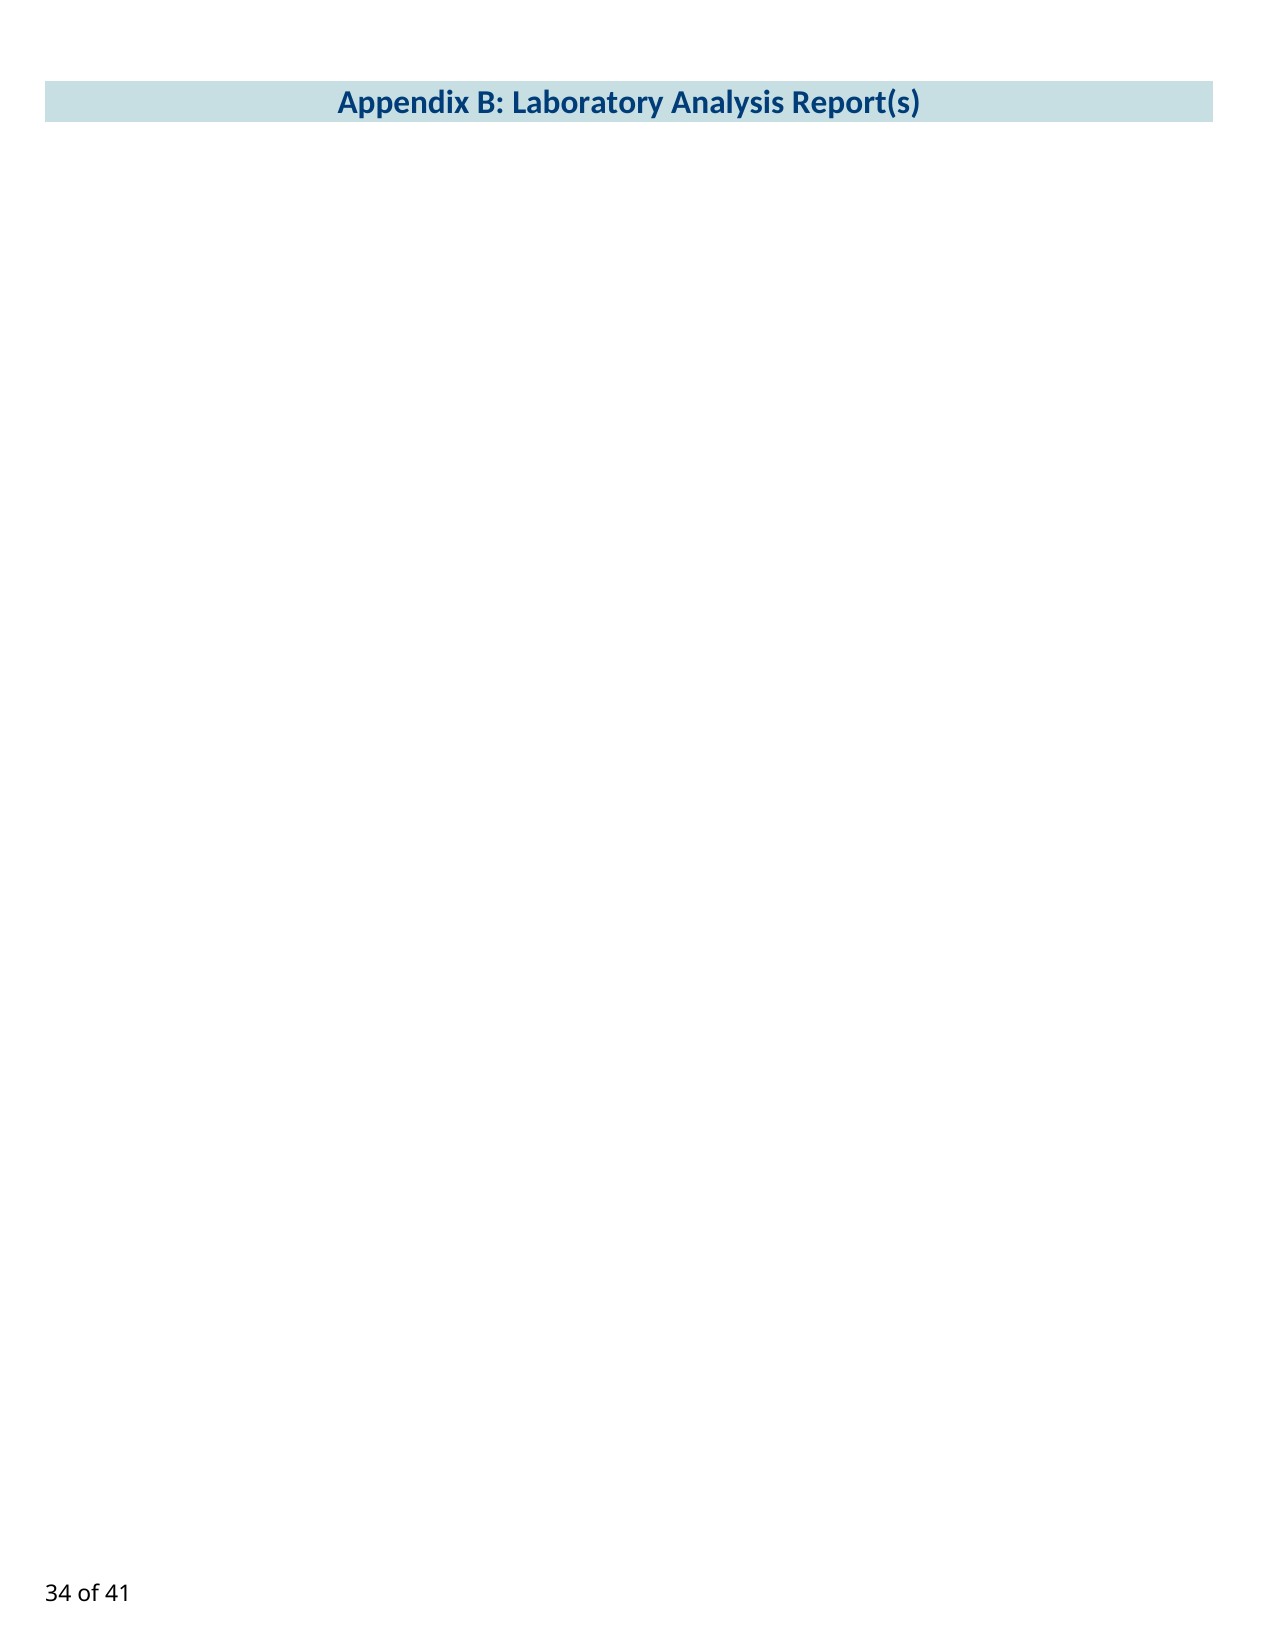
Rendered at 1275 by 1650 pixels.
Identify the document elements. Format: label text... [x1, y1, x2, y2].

text Appendix B: Laboratory Analysis Report(s) [45, 81, 1213, 122]
